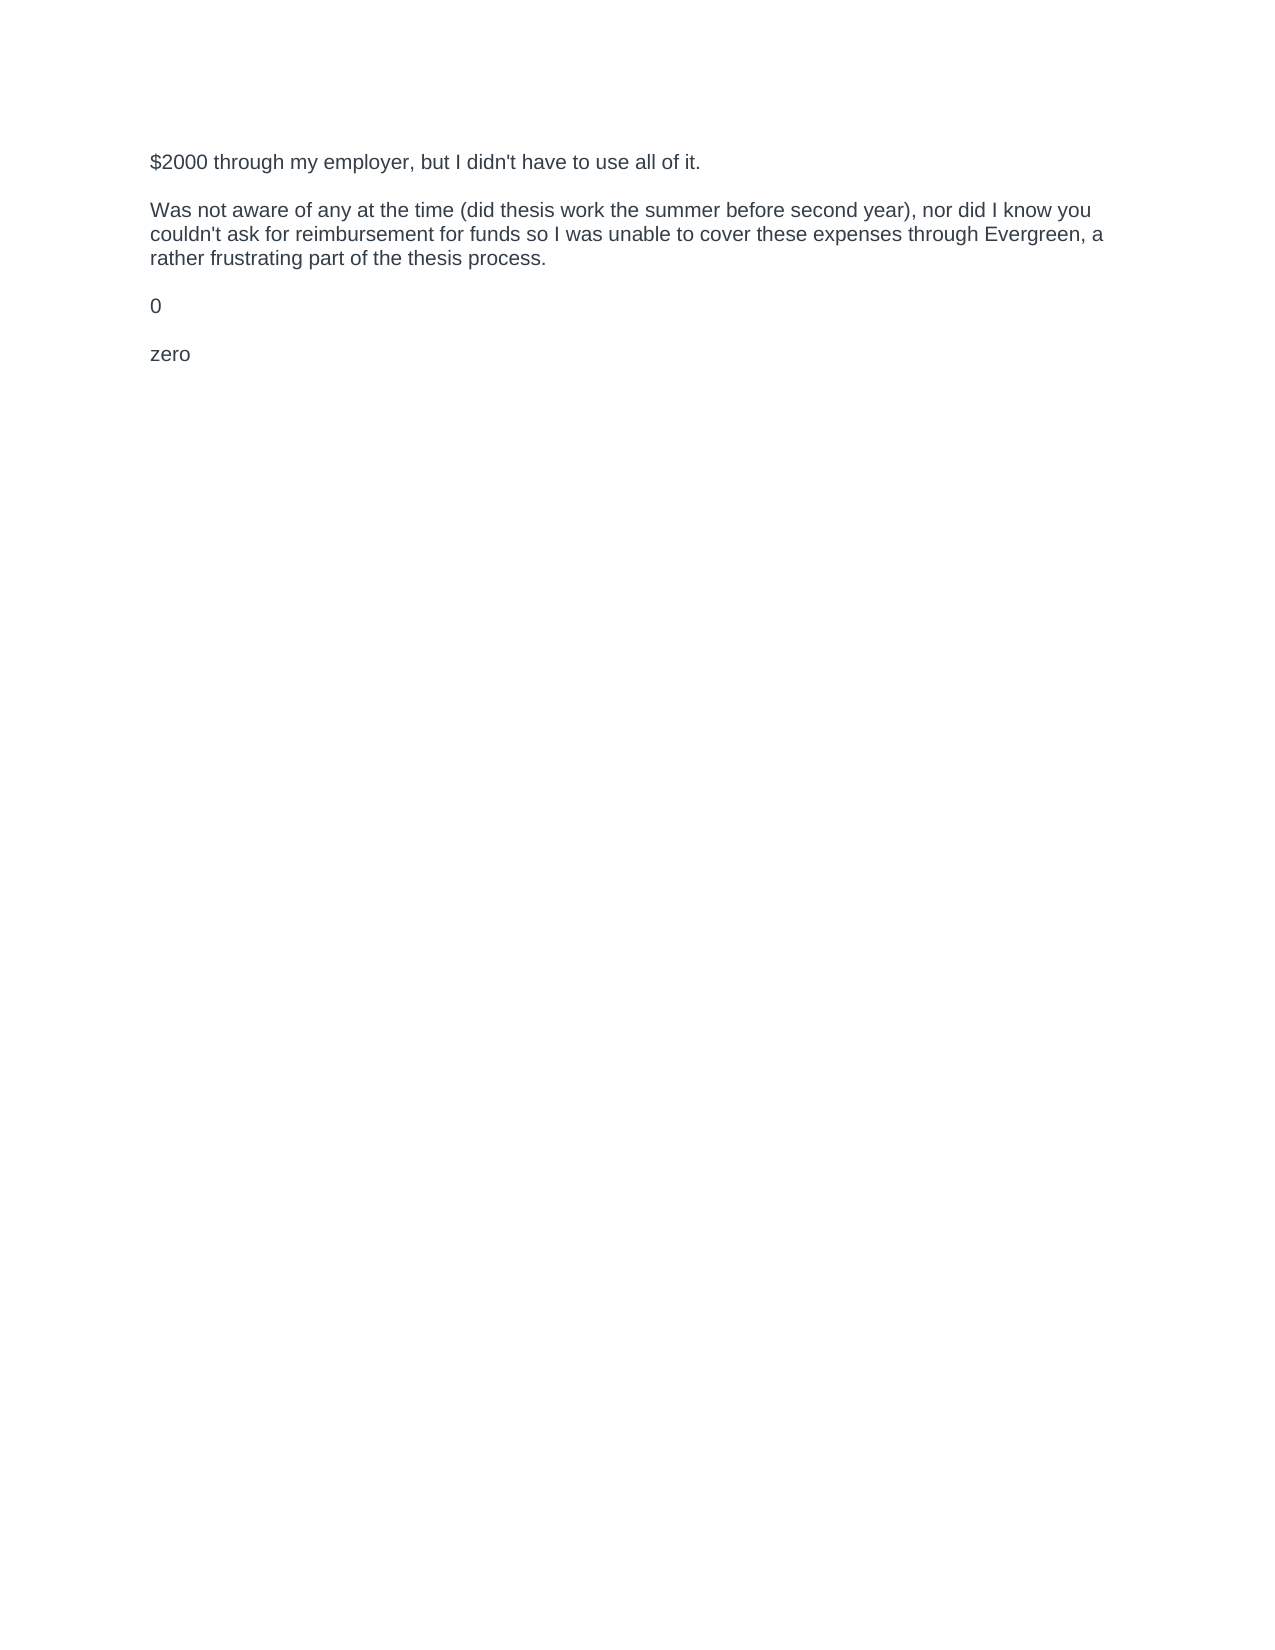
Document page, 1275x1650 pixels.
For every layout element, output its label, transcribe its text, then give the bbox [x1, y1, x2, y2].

text $2000 through my employer, but I didn't have to use all of it. [150, 150, 1125, 174]
text zero [150, 342, 1125, 366]
text Was not aware of any at the time (did thesis work the summer before second year), nor did I know you couldn't ask for reimbursement for funds so I was unable to cover these expenses through Evergreen, a rather frustrating part of the thesis process. [150, 198, 1125, 270]
text 0 [150, 294, 1125, 318]
